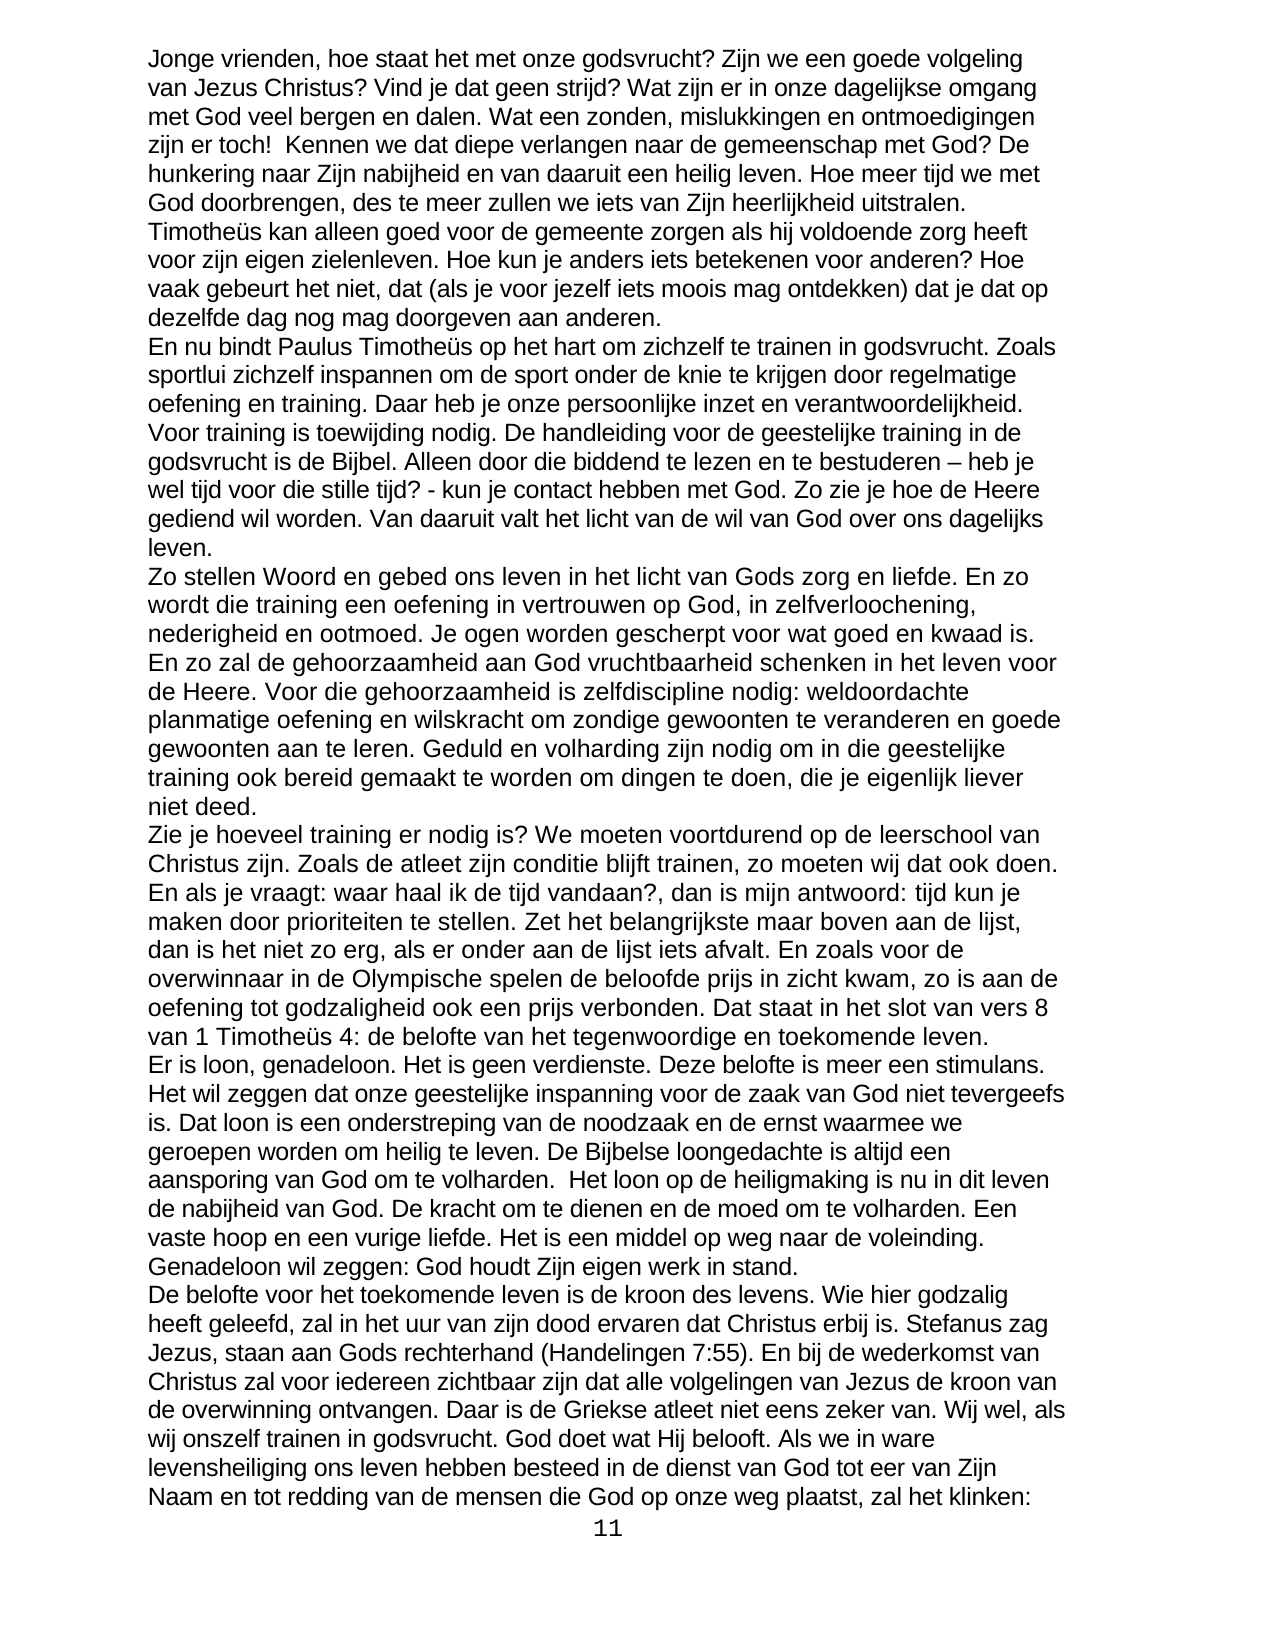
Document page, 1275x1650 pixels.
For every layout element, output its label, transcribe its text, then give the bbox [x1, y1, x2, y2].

text Zo stellen Woord en gebed ons leven in het licht van Gods zorg en liefde. En zo wordt die training een oefening in vertrouwen op God, in zelfverloochening, nederigheid en ootmoed. Je ogen worden gescherpt voor wat goed en kwaad is. En zo zal de gehoorzaamheid aan God vruchtbaarheid schenken in het leven voor de Heere. Voor die gehoorzaamheid is zelfdiscipline nodig: weldoordachte planmatige oefening en wilskracht om zondige gewoonten te veranderen en goede gewoonten aan te leren. Geduld en volharding zijn nodig om in die geestelijke training ook bereid gemaakt te worden om dingen te doen, die je eigenlijk liever niet deed. [148, 562, 1068, 821]
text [148, 1281, 1068, 1511]
text Zie je hoeveel training er nodig is? We moeten voortdurend op de leerschool van Christus zijn. Zoals de atleet zijn conditie blijft trainen, zo moeten wij dat ook doen. En als je vraagt: waar haal ik de tijd vandaan?, dan is mijn antwoord: tijd kun je maken door prioriteiten te stellen. Zet het belangrijkste maar boven aan de lijst, dan is het niet zo erg, als er onder aan de lijst iets afvalt. En zoals voor de overwinnaar in de Olympische spelen de beloofde prijs in zicht kwam, zo is aan de oefening tot godzaligheid ook een prijs verbonden. Dat staat in het slot van vers 8 van 1 Timotheüs 4: de belofte van het tegenwoordige en toekomende leven. [148, 821, 1068, 1051]
text En nu bindt Paulus Timotheüs op het hart om zichzelf te trainen in godsvrucht. Zoals sportlui zichzelf inspannen om de sport onder de knie te krijgen door regelmatige oefening en training. Daar heb je onze persoonlijke inzet en verantwoordelijkheid. Voor training is toewijding nodig. De handleiding voor de geestelijke training in de godsvrucht is de Bijbel. Alleen door die biddend te lezen en te bestuderen – heb je wel tijd voor die stille tijd? - kun je contact hebben met God. Zo zie je hoe de Heere gediend wil worden. Van daaruit valt het licht van de wil van God over ons dagelijks leven. [148, 332, 1068, 562]
text Jonge vrienden, hoe staat het met onze godsvrucht? Zijn we een goede volgeling van Jezus Christus? Vind je dat geen strijd? Wat zijn er in onze dagelijkse omgang met God veel bergen en dalen. Wat een zonden, mislukkingen en ontmoedigingen zijn er toch! Kennen we dat diepe verlangen naar de gemeenschap met God? De hunkering naar Zijn nabijheid en van daaruit een heilig leven. Hoe meer tijd we met God doorbrengen, des te meer zullen we iets van Zijn heerlijkheid uitstralen. [148, 44, 1068, 217]
text Timotheüs kan alleen goed voor de gemeente zorgen als hij voldoende zorg heeft voor zijn eigen zielenleven. Hoe kun je anders iets betekenen voor anderen? Hoe vaak gebeurt het niet, dat (als je voor jezelf iets moois mag ontdekken) dat je dat op dezelfde dag nog mag doorgeven aan anderen. [148, 217, 1068, 332]
text Er is loon, genadeloon. Het is geen verdienste. Deze belofte is meer een stimulans. Het wil zeggen dat onze geestelijke inspanning voor de zaak van God niet tevergeefs is. Dat loon is een onderstreping van de noodzaak en de ernst waarmee we geroepen worden om heilig te leven. De Bijbelse loongedachte is altijd een aansporing van God om te volharden. Het loon op de heiligmaking is nu in dit leven de nabijheid van God. De kracht om te dienen en de moed om te volharden. Een vaste hoop en een vurige liefde. Het is een middel op weg naar de voleinding. Genadeloon wil zeggen: God houdt Zijn eigen werk in stand. [148, 1051, 1068, 1281]
